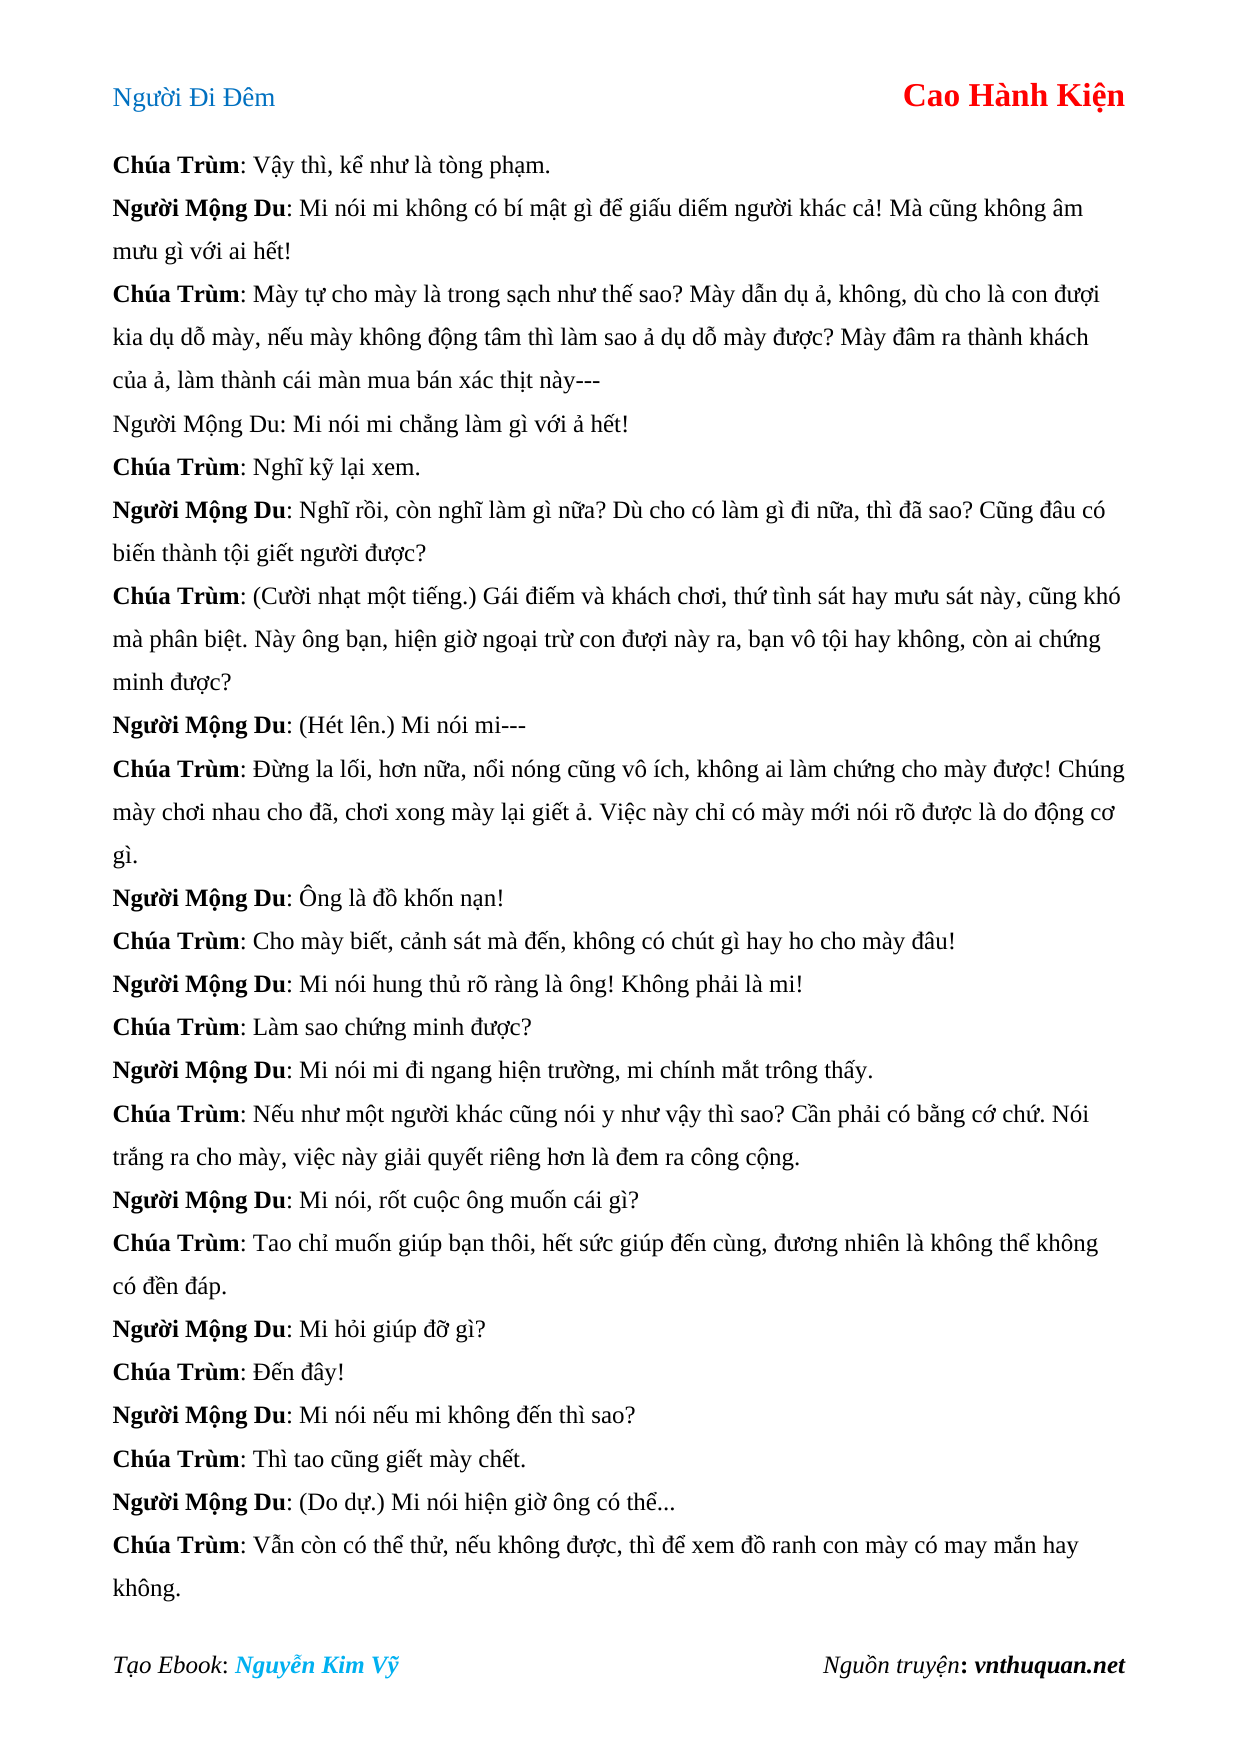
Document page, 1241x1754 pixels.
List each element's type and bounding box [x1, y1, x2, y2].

text [112, 150, 1128, 1602]
